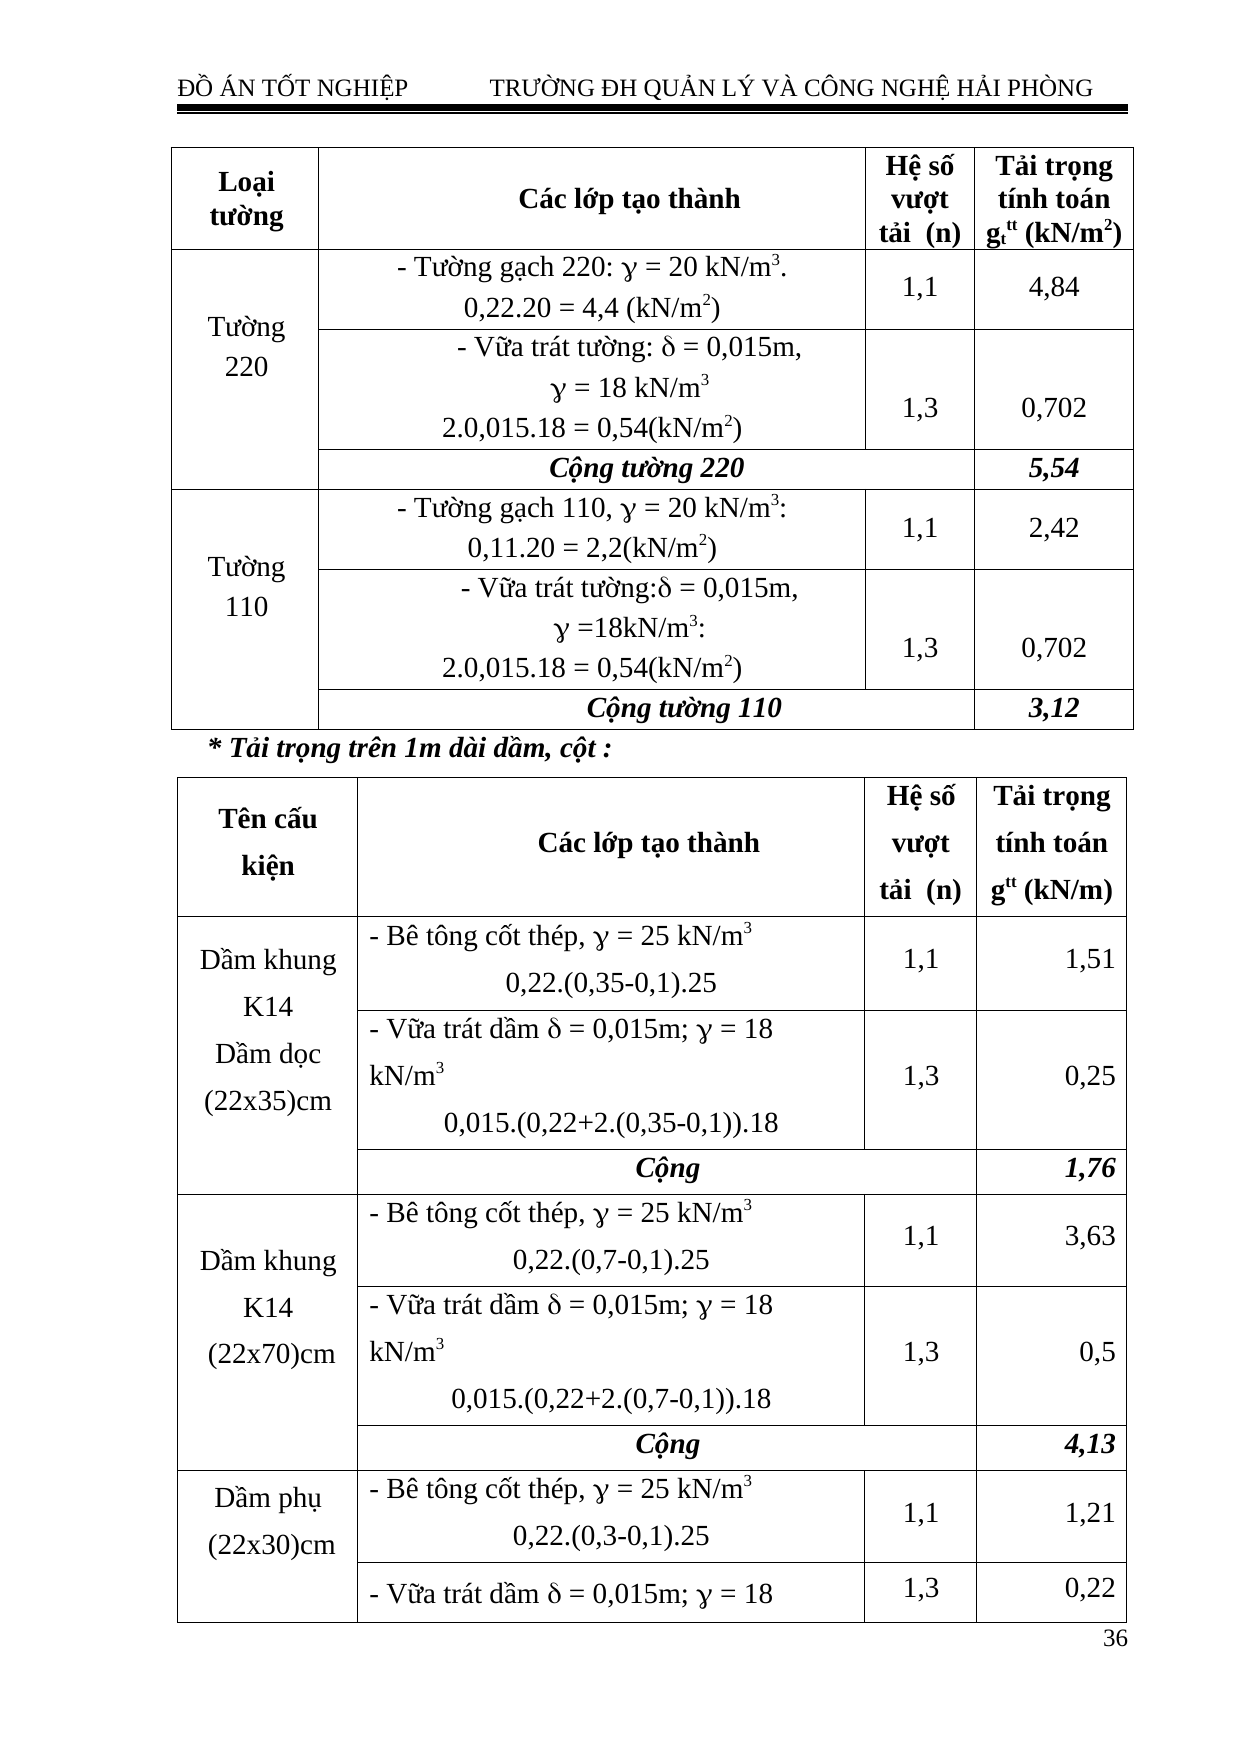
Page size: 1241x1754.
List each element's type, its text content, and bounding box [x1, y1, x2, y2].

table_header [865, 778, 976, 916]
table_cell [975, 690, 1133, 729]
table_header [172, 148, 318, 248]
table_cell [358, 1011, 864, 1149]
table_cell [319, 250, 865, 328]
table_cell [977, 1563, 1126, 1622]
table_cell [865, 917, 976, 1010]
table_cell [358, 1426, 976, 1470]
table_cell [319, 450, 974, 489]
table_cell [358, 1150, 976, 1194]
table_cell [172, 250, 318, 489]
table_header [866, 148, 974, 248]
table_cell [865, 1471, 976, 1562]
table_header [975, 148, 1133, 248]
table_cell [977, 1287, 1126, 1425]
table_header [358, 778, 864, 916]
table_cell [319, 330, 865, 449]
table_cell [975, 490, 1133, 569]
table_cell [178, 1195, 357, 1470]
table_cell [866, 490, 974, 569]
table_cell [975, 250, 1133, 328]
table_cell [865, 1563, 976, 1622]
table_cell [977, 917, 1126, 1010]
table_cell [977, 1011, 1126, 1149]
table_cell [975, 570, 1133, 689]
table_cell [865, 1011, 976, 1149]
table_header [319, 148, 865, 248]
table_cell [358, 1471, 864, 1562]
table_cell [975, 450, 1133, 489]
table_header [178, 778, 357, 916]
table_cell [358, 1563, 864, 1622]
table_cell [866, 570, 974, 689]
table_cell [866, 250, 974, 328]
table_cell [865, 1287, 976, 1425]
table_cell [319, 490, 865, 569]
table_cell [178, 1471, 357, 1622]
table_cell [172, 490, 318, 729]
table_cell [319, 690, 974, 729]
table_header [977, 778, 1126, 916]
text * Tải trọng trên 1m dài dầm, cột : [177, 730, 1128, 764]
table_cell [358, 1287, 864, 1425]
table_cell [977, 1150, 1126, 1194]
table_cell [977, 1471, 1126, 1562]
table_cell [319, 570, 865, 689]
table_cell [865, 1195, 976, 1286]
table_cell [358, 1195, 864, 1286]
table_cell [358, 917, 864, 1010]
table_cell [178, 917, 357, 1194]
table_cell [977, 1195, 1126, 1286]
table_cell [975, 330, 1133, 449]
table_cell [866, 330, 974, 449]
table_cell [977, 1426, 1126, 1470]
